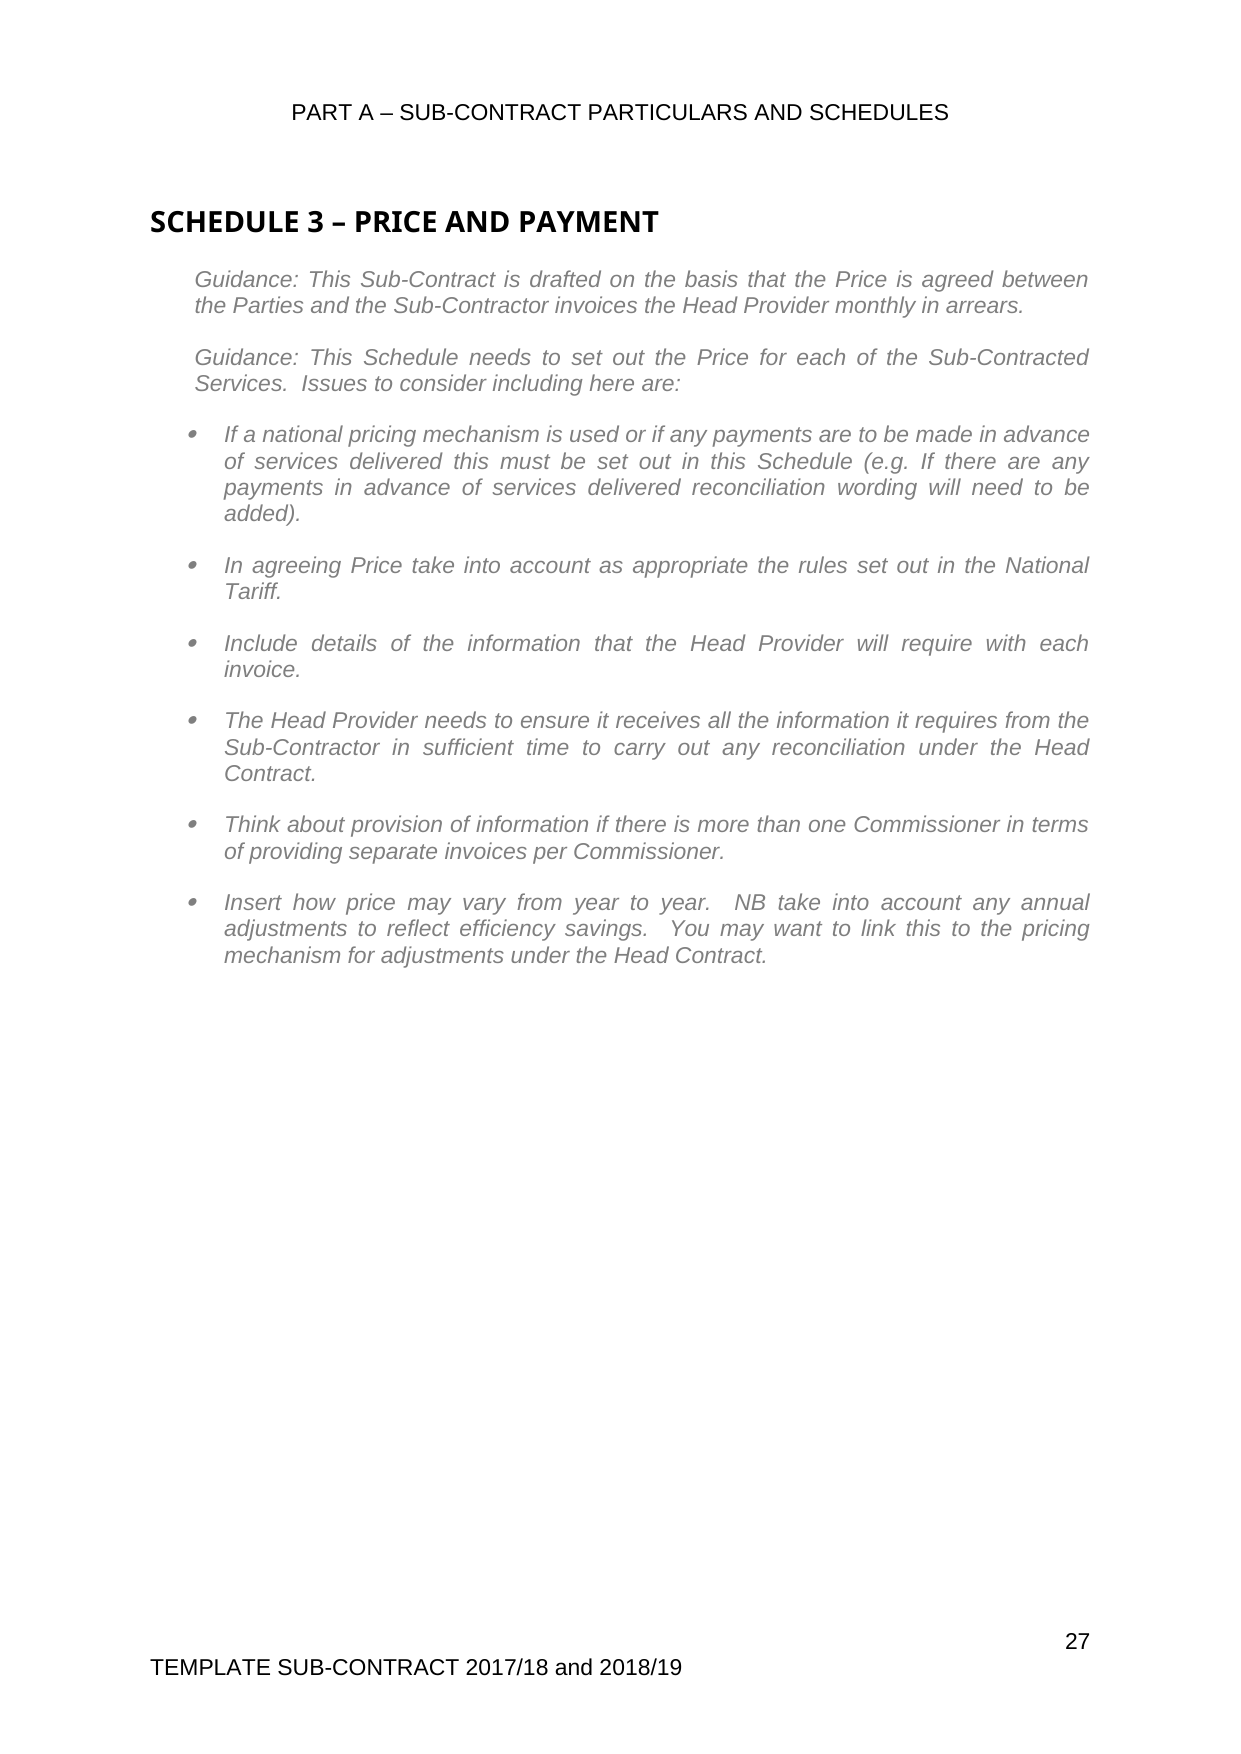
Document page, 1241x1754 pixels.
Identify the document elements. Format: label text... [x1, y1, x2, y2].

list The Head Provider needs to ensure it receives all the information it requires from the Sub-Contractor in sufficient time to carry out any reconciliation under the Head Contract. [186, 707, 1090, 786]
list In agreeing Price take into account as appropriate the rules set out in the National Tariff. [186, 552, 1090, 604]
text Guidance: This Sub-Contract is drafted on the basis that the Price is agreed between the Parties and the Sub-Contractor invoices the Head Provider monthly in arrears. [194, 266, 1090, 319]
list Insert how price may vary from year to year. NB take into account any annual adjustments to reflect efficiency savings. You may want to link this to the pricing mechanism for adjustments under the Head Contract. [186, 889, 1090, 968]
text Guidance: This Schedule needs to set out the Price for each of the Sub-Contracted Services. Issues to consider including here are: [194, 344, 1090, 396]
text SCHEDULE 3 – PRICE AND PAYMENT [150, 201, 1090, 241]
list Think about provision of information if there is more than one Commissioner in terms of providing separate invoices per Commissioner. [186, 811, 1090, 864]
list Include details of the information that the Head Provider will require with each invoice. [186, 629, 1090, 682]
list If a national pricing mechanism is used or if any payments are to be made in advance of services delivered this must be set out in this Schedule (e.g. If there are any payments in advance of services delivered reconciliation wording will need to be added). [186, 421, 1090, 527]
